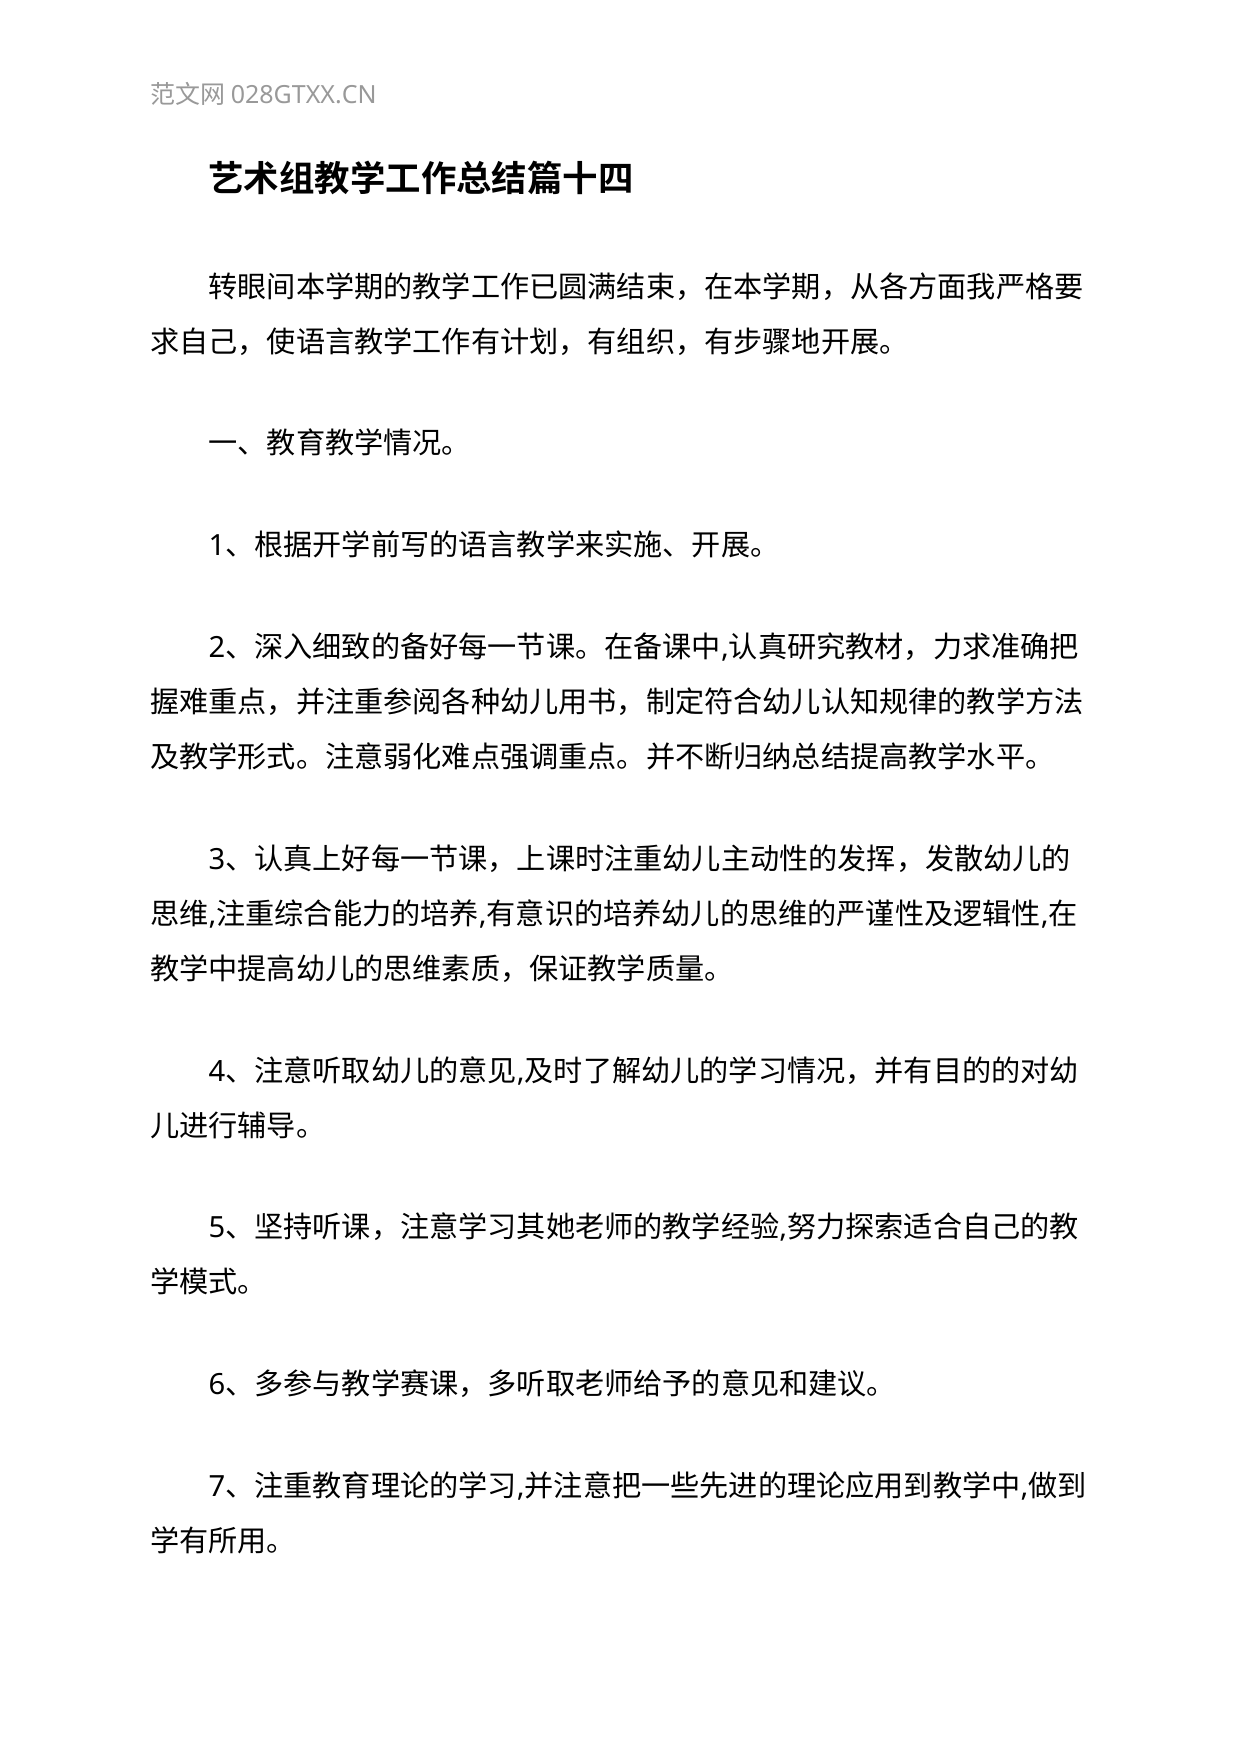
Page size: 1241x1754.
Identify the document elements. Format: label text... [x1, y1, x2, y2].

text 2、深入细致的备好每一节课。在备课中,认真研究教材，力求准确把握难重点，并注重参阅各种幼儿用书，制定符合幼儿认知规律的教学方法及教学形式。注意弱化难点强调重点。并不断归纳总结提高教学水平。 [150, 624, 1090, 776]
text 转眼间本学期的教学工作已圆满结束，在本学期，从各方面我严格要求自己，使语言教学工作有计划，有组织，有步骤地开展。 [150, 263, 1090, 361]
text 7、注重教育理论的学习,并注意把一些先进的理论应用到教学中,做到学有所用。 [150, 1463, 1090, 1560]
text 4、注意听取幼儿的意见,及时了解幼儿的学习情况，并有目的的对幼儿进行辅导。 [150, 1047, 1090, 1144]
text 6、多参与教学赛课，多听取老师给予的意见和建议。 [150, 1361, 1090, 1403]
text 5、坚持听课，注意学习其她老师的教学经验,努力探索适合自己的教学模式。 [150, 1204, 1090, 1301]
text 3、认真上好每一节课，上课时注重幼儿主动性的发挥，发散幼儿的思维,注重综合能力的培养,有意识的培养幼儿的思维的严谨性及逻辑性,在教学中提高幼儿的思维素质，保证教学质量。 [150, 836, 1090, 988]
text 1、根据开学前写的语言教学来实施、开展。 [150, 522, 1090, 564]
text 一、教育教学情况。 [150, 420, 1090, 462]
text 艺术组教学工作总结篇十四 [150, 150, 1090, 201]
